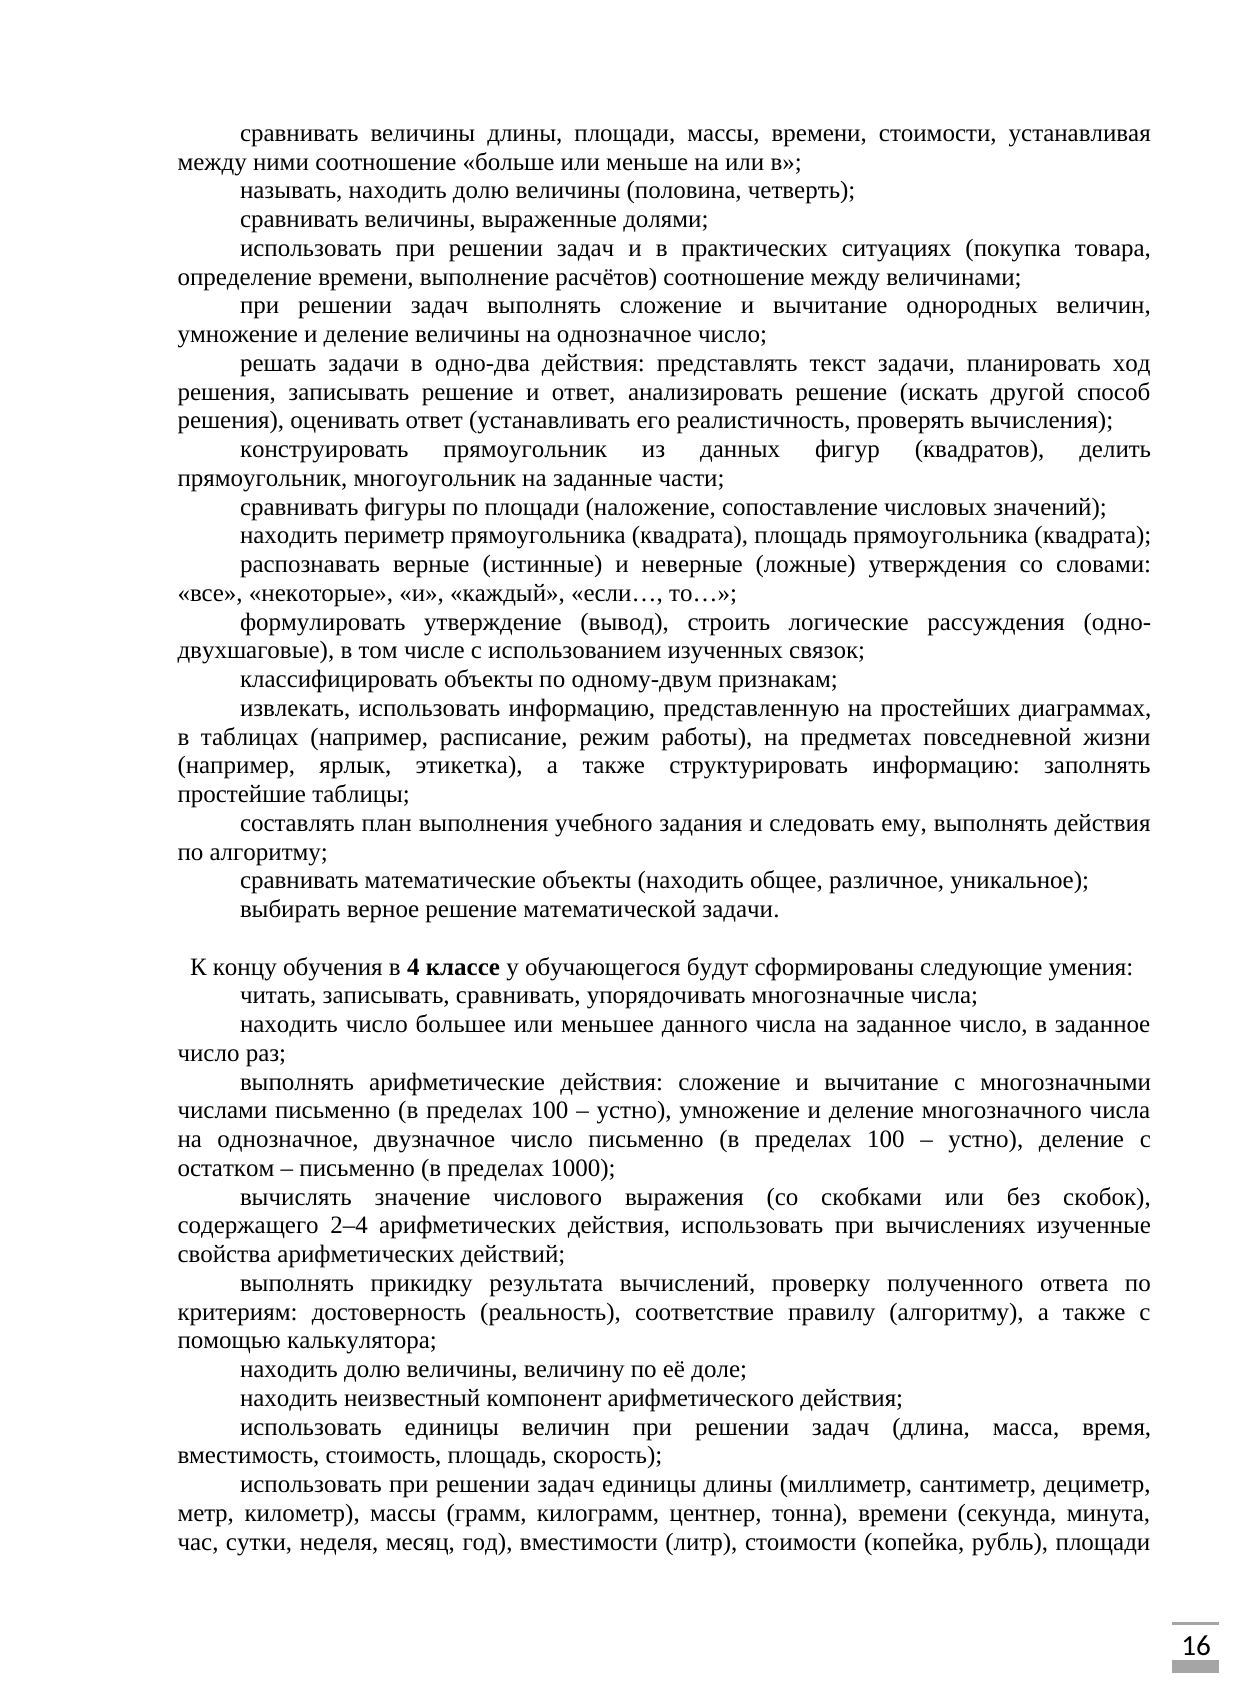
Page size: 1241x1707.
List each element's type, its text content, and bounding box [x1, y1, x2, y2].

text сравнивать фигуры по площади (наложение, сопоставление числовых значений); [177, 492, 1152, 521]
text сравнивать величины, выраженные долями; [177, 204, 1152, 233]
text извлекать, использовать информацию, представленную на простейших диаграммах, в таблицах (например, расписание, режим работы), на предметах повседневной жизни (например, ярлык, этикетка), а также структурировать информацию: заполнять простейшие таблицы; [177, 693, 1152, 808]
text называть, находить долю величины (половина, четверть); [177, 176, 1152, 204]
text выбирать верное решение математической задачи. [177, 894, 1152, 923]
text составлять план выполнения учебного задания и следовать ему, выполнять действия по алгоритму; [177, 808, 1152, 866]
text находить неизвестный компонент арифметического действия; [177, 1383, 1152, 1412]
text читать, записывать, сравнивать, упорядочивать многозначные числа; [177, 981, 1152, 1009]
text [177, 1469, 1152, 1556]
text находить долю величины, величину по её доле; [177, 1354, 1152, 1383]
text вычислять значение числового выражения (со скобками или без скобок), содержащего 2–4 арифметических действия, использовать при вычислениях изученные свойства арифметических действий; [177, 1182, 1152, 1268]
text классифицировать объекты по одному-двум признакам; [177, 664, 1152, 693]
text находить число большее или меньшее данного числа на заданное число, в заданное число раз; [177, 1009, 1152, 1067]
text распознавать верные (истинные) и неверные (ложные) утверждения со словами: «все», «некоторые», «и», «каждый», «если…, то…»; [177, 549, 1152, 607]
text при решении задач выполнять сложение и вычитание однородных величин, умножение и деление величины на однозначное число; [177, 291, 1152, 348]
text сравнивать величины длины, площади, массы, времени, стоимости, устанавливая между ними соотношение «больше или меньше на или в»; [177, 118, 1152, 176]
text использовать при решении задач и в практических ситуациях (покупка товара, определение времени, выполнение расчётов) соотношение между величинами; [177, 233, 1152, 291]
text выполнять прикидку результата вычислений, проверку полученного ответа по критериям: достоверность (реальность), соответствие правилу (алгоритму), а также с помощью калькулятора; [177, 1268, 1152, 1354]
text формулировать утверждение (вывод), строить логические рассуждения (одно-двухшаговые), в том числе с использованием изученных связок; [177, 607, 1152, 664]
text выполнять арифметические действия: сложение и вычитание с многозначными числами письменно (в пределах 100 – устно), умножение и деление многозначного числа на однозначное, двузначное число письменно (в пределах 100 – устно), деление с остатком – письменно (в пределах 1000); [177, 1067, 1152, 1182]
text конструировать прямоугольник из данных фигур (квадратов), делить прямоугольник, многоугольник на заданные части; [177, 434, 1152, 492]
text К концу обучения в 4 классе у обучающегося будут сформированы следующие умения: [190, 952, 1152, 981]
text сравнивать математические объекты (находить общее, различное, уникальное); [177, 866, 1152, 894]
text использовать единицы величин при решении задач (длина, масса, время, вместимость, стоимость, площадь, скорость); [177, 1412, 1152, 1469]
text находить периметр прямоугольника (квадрата), площадь прямоугольника (квадрата); [177, 521, 1152, 549]
text решать задачи в одно-два действия: представлять текст задачи, планировать ход решения, записывать решение и ответ, анализировать решение (искать другой способ решения), оценивать ответ (устанавливать его реалистичность, проверять вычисления); [177, 348, 1152, 434]
